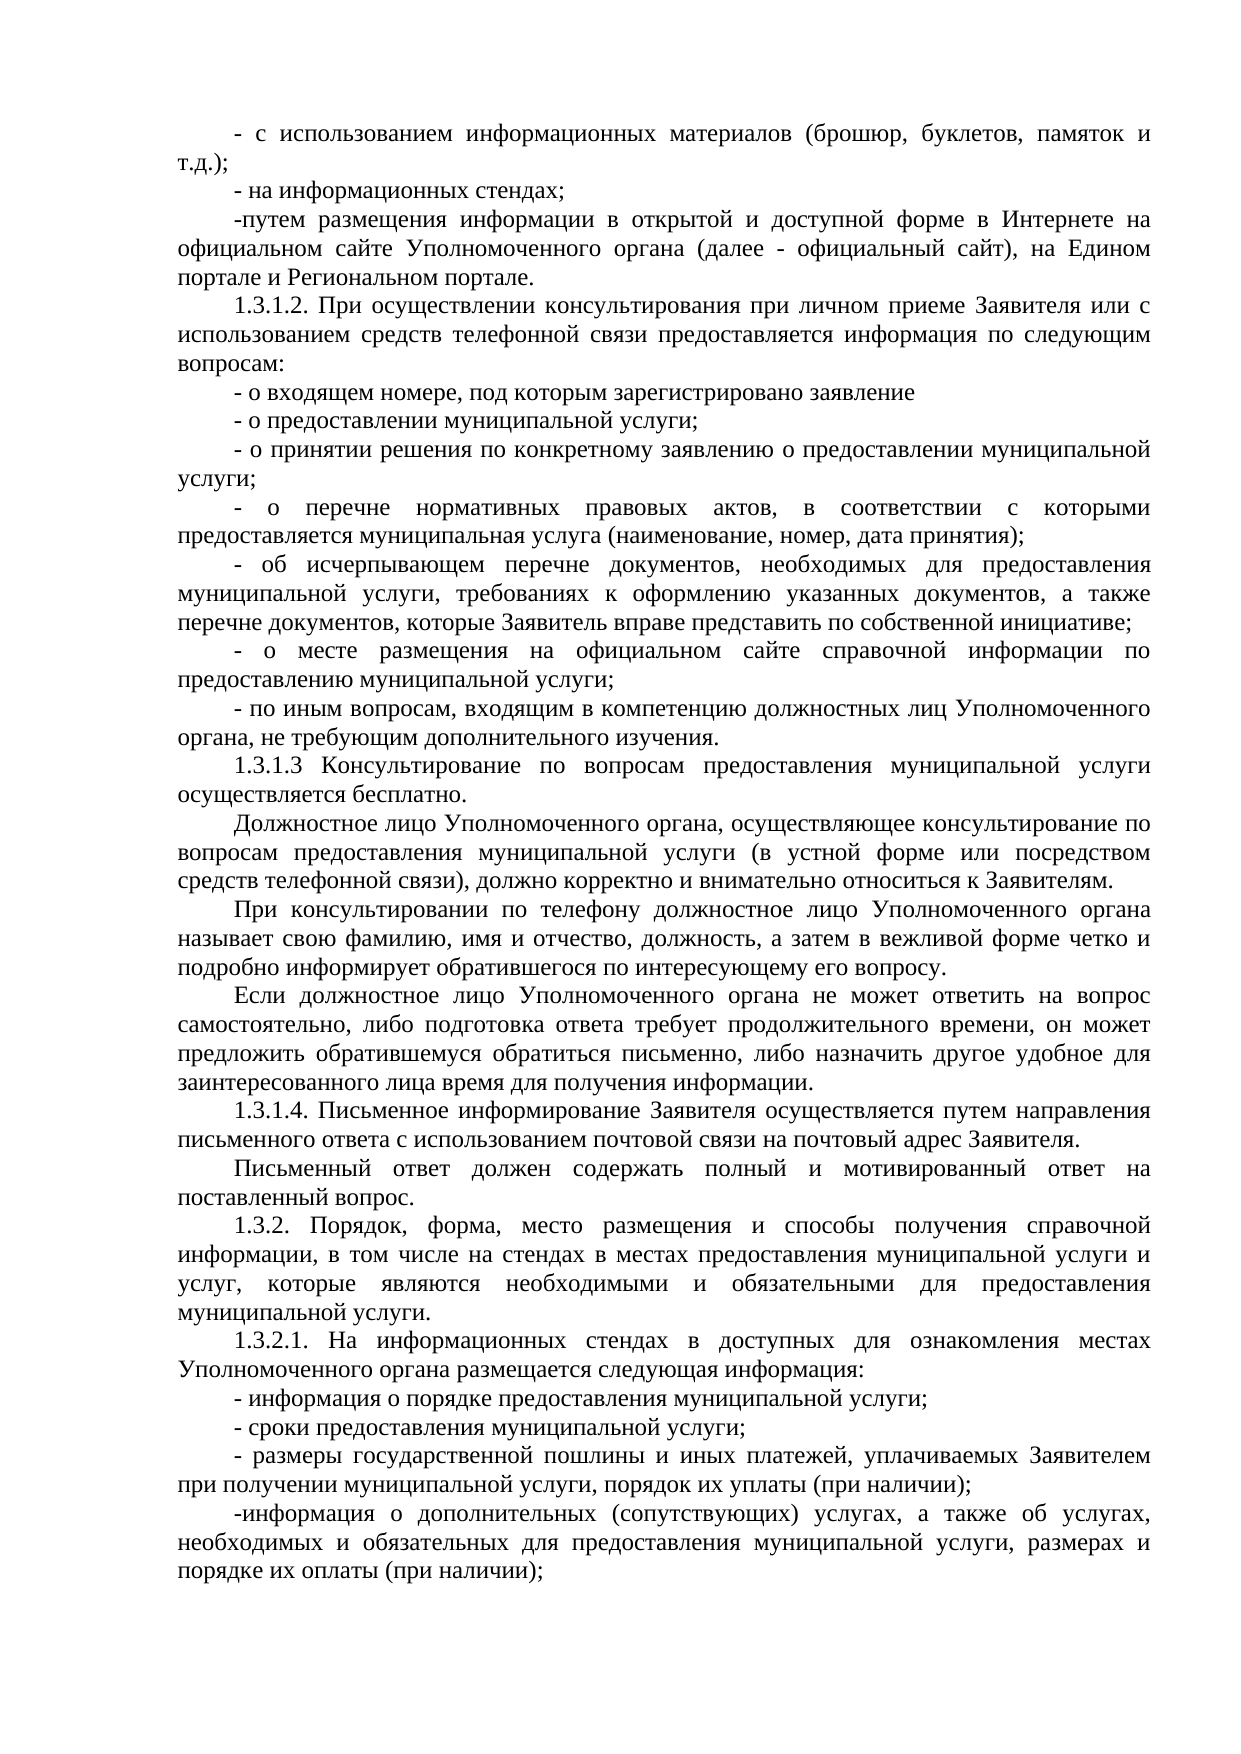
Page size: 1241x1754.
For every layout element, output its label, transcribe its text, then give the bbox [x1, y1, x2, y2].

text - на информационных стендах; [177, 176, 1152, 204]
text - о месте размещения на официальном сайте справочной информации по предоставлению муниципальной услуги; [177, 636, 1152, 693]
text При консультировании по телефону должностное лицо Уполномоченного органа называет свою фамилию, имя и отчество, должность, а затем в вежливой форме четко и подробно информирует обратившегося по интересующему его вопросу. [177, 894, 1152, 981]
text 1.3.2.1. На информационных стендах в доступных для ознакомления местах Уполномоченного органа размещается следующая информация: [177, 1326, 1152, 1383]
text - о предоставлении муниципальной услуги; [177, 406, 1152, 434]
text Письменный ответ должен содержать полный и мотивированный ответ на поставленный вопрос. [177, 1153, 1152, 1211]
text - об исчерпывающем перечне документов, необходимых для предоставления муниципальной услуги, требованиях к оформлению указанных документов, а также перечне документов, которые Заявитель вправе представить по собственной инициативе; [177, 549, 1152, 636]
text 1.3.1.3 Консультирование по вопросам предоставления муниципальной услуги осуществляется бесплатно. [177, 751, 1152, 808]
text -информация о дополнительных (сопутствующих) услугах, а также об услугах, необходимых и обязательных для предоставления муниципальной услуги, размерах и порядке их оплаты (при наличии); [177, 1498, 1152, 1584]
text Должностное лицо Уполномоченного органа, осуществляющее консультирование по вопросам предоставления муниципальной услуги (в устной форме или посредством средств телефонной связи), должно корректно и внимательно относиться к Заявителям. [177, 808, 1152, 894]
text Если должностное лицо Уполномоченного органа не может ответить на вопрос самостоятельно, либо подготовка ответа требует продолжительного времени, он может предложить обратившемуся обратиться письменно, либо назначить другое удобное для заинтересованного лица время для получения информации. [177, 981, 1152, 1096]
text - информация о порядке предоставления муниципальной услуги; [177, 1383, 1152, 1412]
text 1.3.2. Порядок, форма, место размещения и способы получения справочной информации, в том числе на стендах в местах предоставления муниципальной услуги и услуг, которые являются необходимыми и обязательными для предоставления муниципальной услуги. [177, 1211, 1152, 1326]
text - о перечне нормативных правовых актов, в соответствии с которыми предоставляется муниципальная услуга (наименование, номер, дата принятия); [177, 492, 1152, 549]
text - размеры государственной пошлины и иных платежей, уплачиваемых Заявителем при получении муниципальной услуги, порядок их уплаты (при наличии); [177, 1441, 1152, 1498]
text - о принятии решения по конкретному заявлению о предоставлении муниципальной услуги; [177, 434, 1152, 492]
text - сроки предоставления муниципальной услуги; [177, 1412, 1152, 1441]
text -путем размещения информации в открытой и доступной форме в Интернете на официальном сайте Уполномоченного органа (далее - официальный сайт), на Едином портале и Региональном портале. [177, 204, 1152, 291]
text 1.3.1.4. Письменное информирование Заявителя осуществляется путем направления письменного ответа с использованием почтовой связи на почтовый адрес Заявителя. [177, 1096, 1152, 1153]
text - по иным вопросам, входящим в компетенцию должностных лиц Уполномоченного органа, не требующим дополнительного изучения. [177, 693, 1152, 751]
text - с использованием информационных материалов (брошюр, буклетов, памяток и т.д.); [177, 118, 1152, 176]
text - о входящем номере, под которым зарегистрировано заявление [177, 377, 1152, 406]
text 1.3.1.2. При осуществлении консультирования при личном приеме Заявителя или с использованием средств телефонной связи предоставляется информация по следующим вопросам: [177, 291, 1152, 377]
